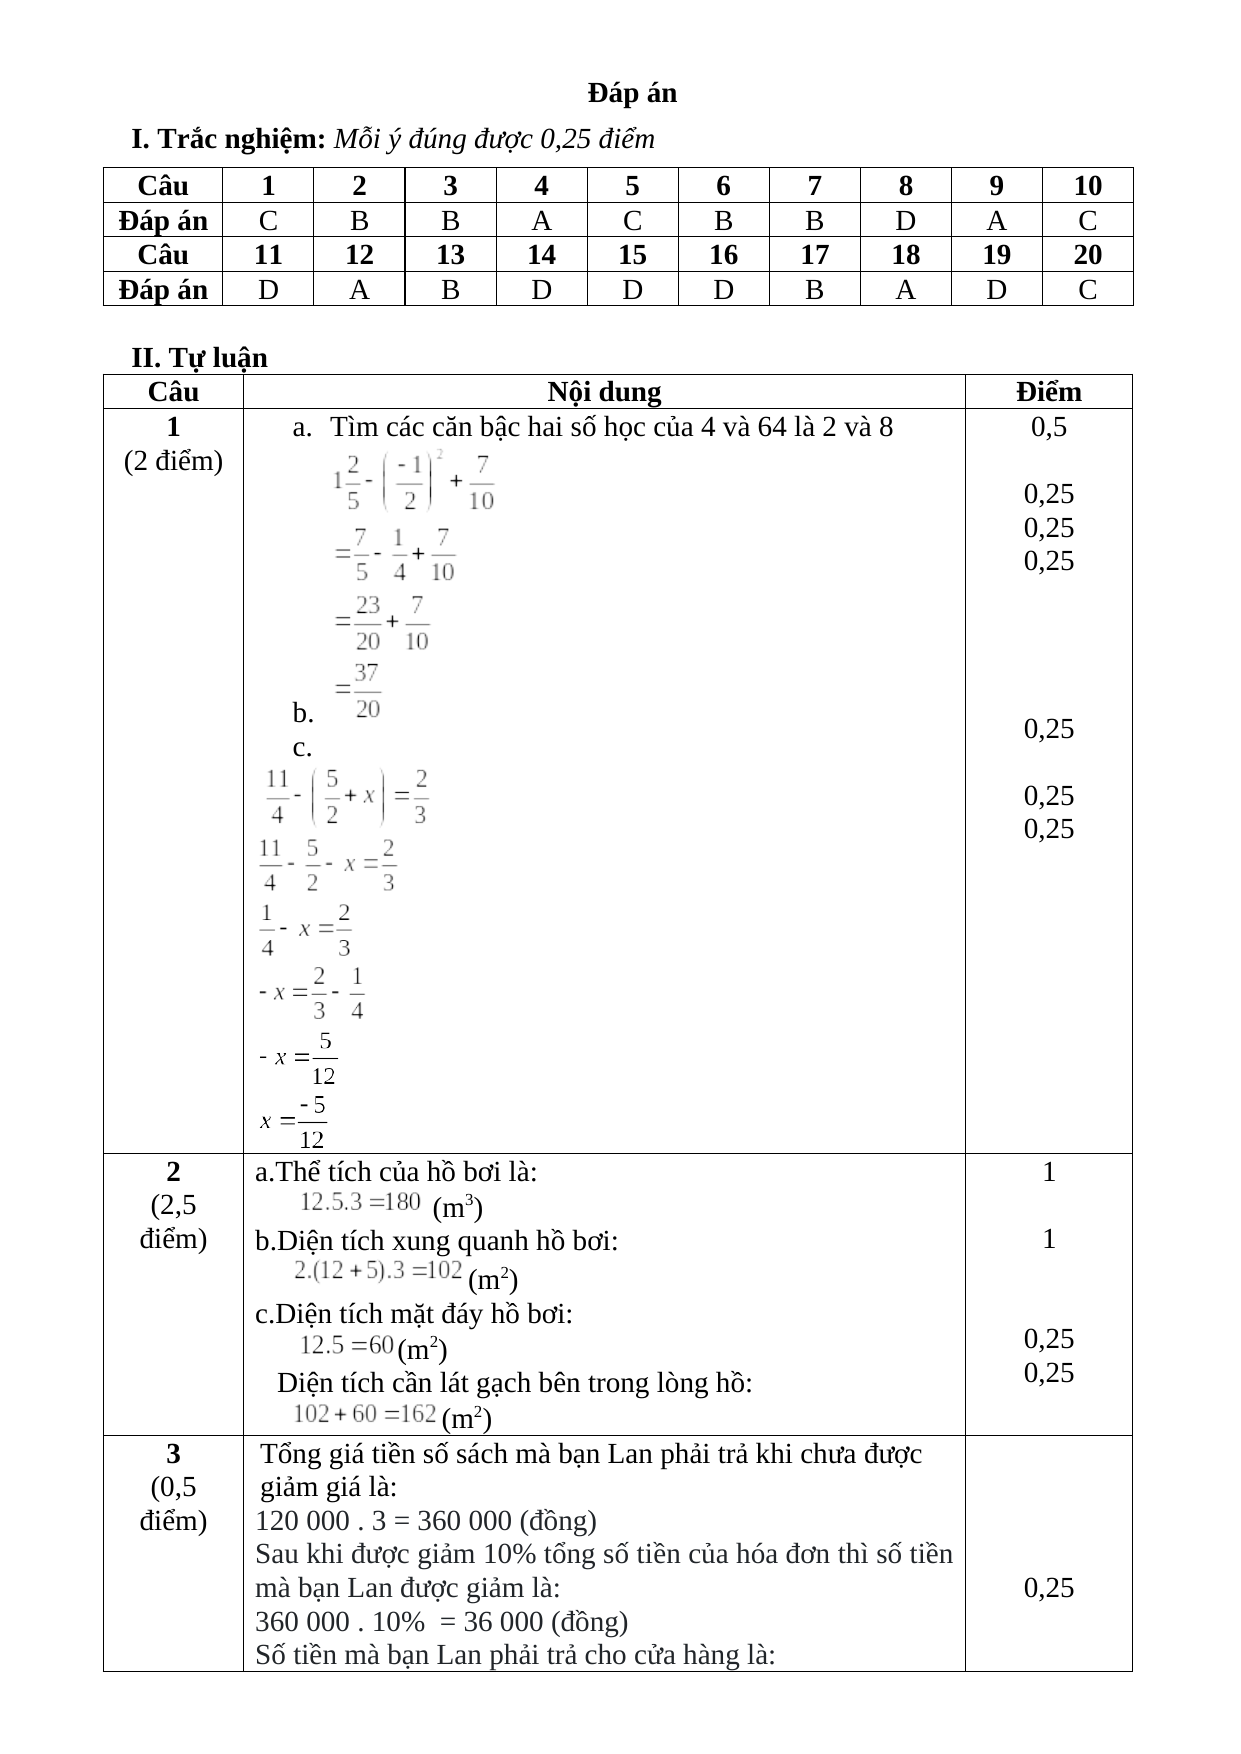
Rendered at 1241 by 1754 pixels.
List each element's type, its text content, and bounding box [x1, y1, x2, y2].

table_header 2 [314, 168, 404, 202]
table_cell B [770, 272, 860, 305]
text Đáp án [131, 75, 1134, 108]
table_cell B [770, 203, 860, 236]
table_header 1 [223, 168, 313, 202]
table_cell 18 [861, 237, 951, 271]
table_cell 13 [406, 237, 496, 271]
table_cell 16 [679, 237, 769, 271]
table_header 4 [497, 168, 587, 202]
table_cell A [314, 272, 404, 305]
table_cell B [406, 272, 496, 305]
table_cell B [314, 203, 404, 236]
table_cell Đáp án [104, 272, 222, 305]
table_header 3 [406, 168, 496, 202]
table_cell 20 [1043, 237, 1133, 271]
table_cell 11 [223, 237, 313, 271]
table_cell a.Thể tích của hồ bơi là: (m3) b.Diện tích xung quanh hồ bơi: (m2) c.Diện tích mặt đáy hồ bơi: (m2) Diện tích cần lát gạch bên trong lòng hồ: (m2) [244, 1154, 965, 1435]
table_cell 12 [314, 237, 404, 271]
table_cell D [223, 272, 313, 305]
table_header Câu [104, 375, 243, 408]
table_cell D [861, 203, 951, 236]
table_cell C [1043, 272, 1133, 305]
table_cell Câu [104, 237, 222, 271]
table_cell C [588, 203, 678, 236]
table_cell 14 [497, 237, 587, 271]
table_header 8 [861, 168, 951, 202]
table_cell Đáp án [104, 203, 222, 236]
table_cell 17 [770, 237, 860, 271]
table_cell D [952, 272, 1042, 305]
table_cell B [679, 203, 769, 236]
table_header Điểm [966, 375, 1132, 408]
table_header Nội dung [244, 375, 965, 408]
table_header 7 [770, 168, 860, 202]
text I. Trắc nghiệm: Mỗi ý đúng được 0,25 điểm [131, 121, 1134, 154]
text II. Tự luận [131, 340, 1134, 373]
table_cell A [497, 203, 587, 236]
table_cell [244, 1436, 965, 1671]
table_cell 1 1 0,25 0,25 [966, 1154, 1132, 1435]
table_cell 0,5 0,25 0,25 0,25 0,25 0,25 0,25 [966, 409, 1132, 1153]
table_header 6 [679, 168, 769, 202]
table_cell 19 [952, 237, 1042, 271]
table_cell 0,25 0,25 [966, 1436, 1132, 1671]
table_cell C [1043, 203, 1133, 236]
table_cell A [952, 203, 1042, 236]
table_cell B [406, 203, 496, 236]
table_cell D [588, 272, 678, 305]
table_header 5 [588, 168, 678, 202]
table_cell A [861, 272, 951, 305]
table_cell Tìm các căn bậc hai số học của 4 và 64 là 2 và 8 [244, 409, 965, 1153]
table_cell C [223, 203, 313, 236]
table_cell 1 (2 điểm) [104, 409, 243, 1153]
table_cell D [497, 272, 587, 305]
table_cell 15 [588, 237, 678, 271]
table_header 9 [952, 168, 1042, 202]
table_header 10 [1043, 168, 1133, 202]
table_cell 2 (2,5 điểm) [104, 1154, 243, 1435]
table_header Câu [104, 168, 222, 202]
table_cell 3 (0,5 điểm) [104, 1436, 243, 1671]
table_cell D [679, 272, 769, 305]
